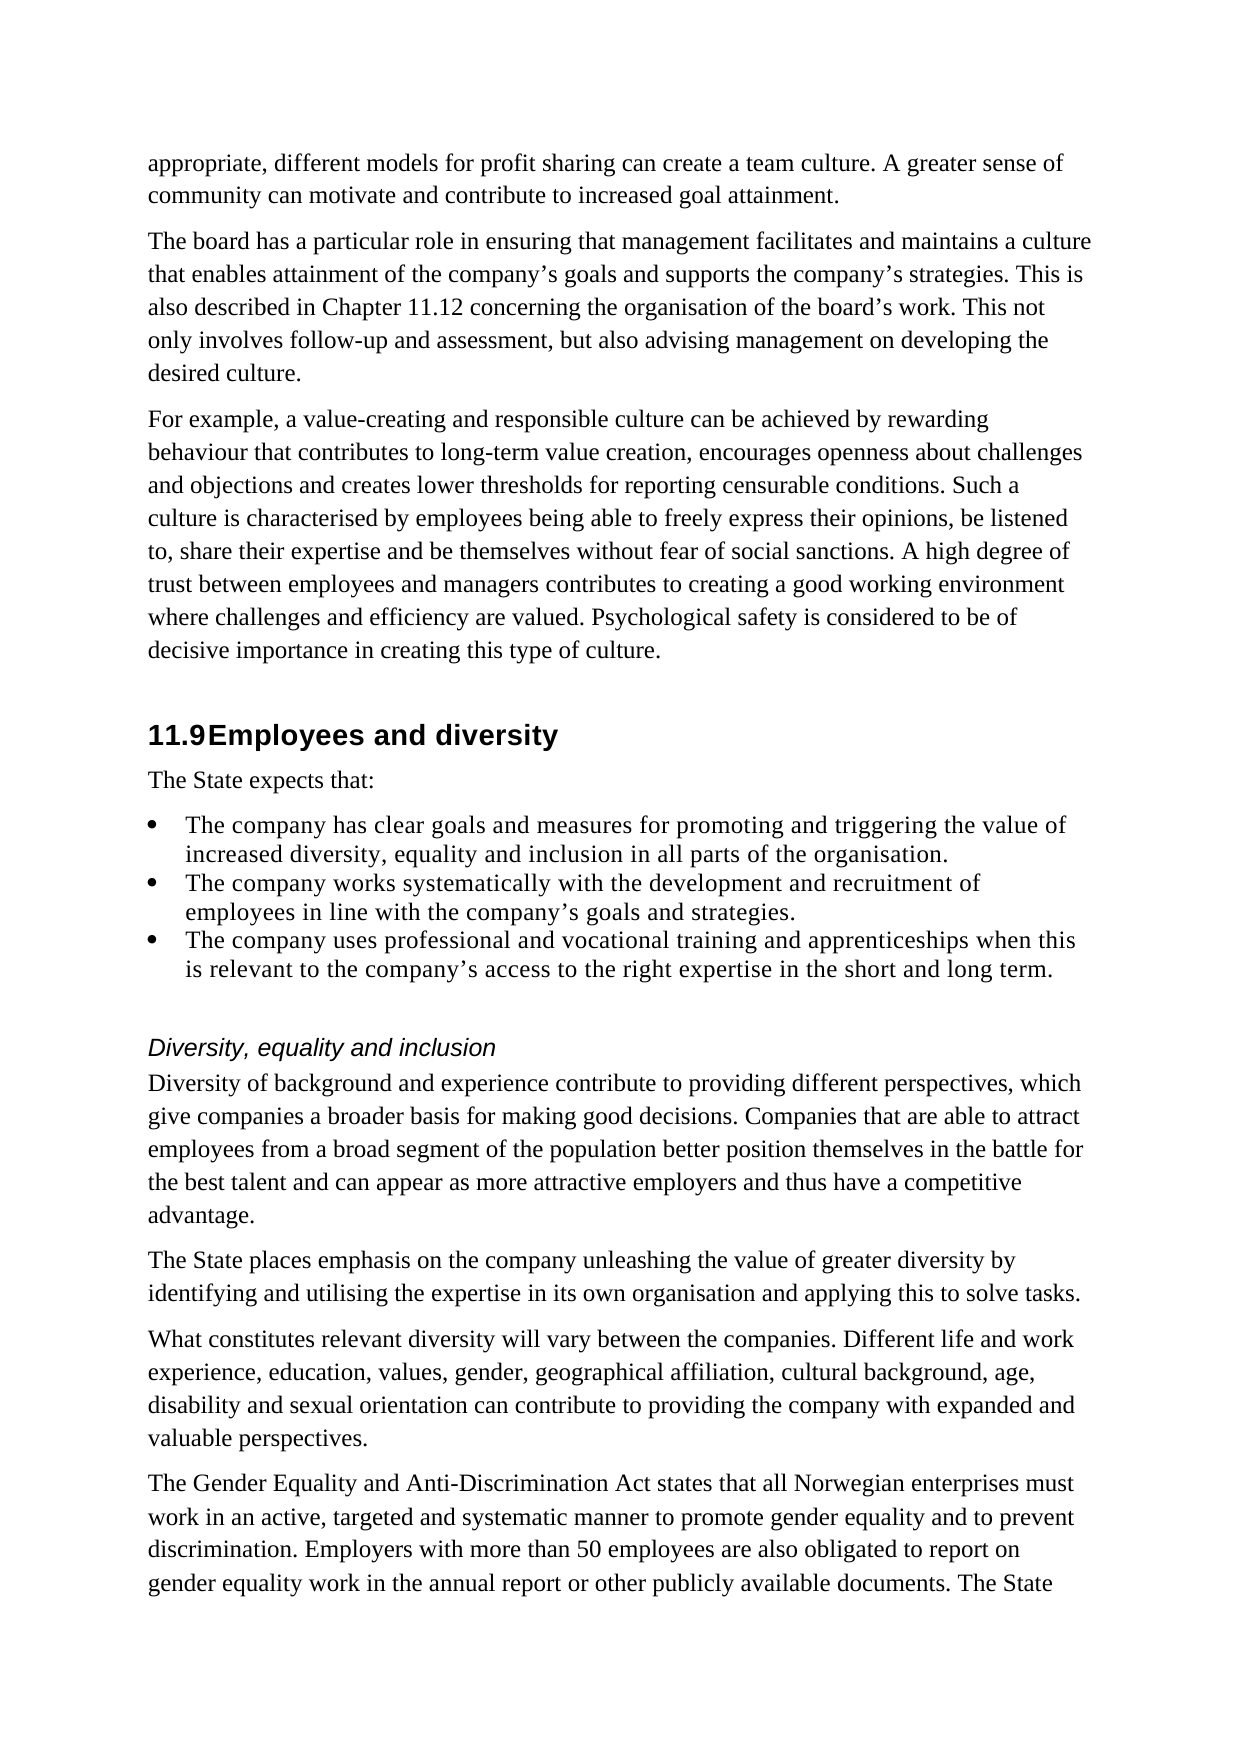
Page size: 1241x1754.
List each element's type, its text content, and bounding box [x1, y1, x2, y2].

text Diversity of background and experience contribute to providing different perspectives, which give companies a broader basis for making good decisions. Companies that are able to attract employees from a broad segment of the population better position themselves in the battle for the best talent and can appear as more attractive employers and thus have a competitive advantage. [148, 1068, 1093, 1229]
subtitle Employees and diversity [148, 718, 1093, 751]
text The State places emphasis on the company unleashing the value of greater diversity by identifying and utilising the expertise in its own organisation and applying this to solve tasks. [148, 1245, 1093, 1307]
text The board has a particular role in ensuring that management facilitates and maintains a culture that enables attainment of the company’s goals and supports the company’s strategies. This is also described in Chapter 11.12 concerning the organisation of the board’s work. This not only involves follow-up and assessment, but also advising management on developing the desired culture. [148, 226, 1093, 387]
text For example, a value-creating and responsible culture can be achieved by rewarding behaviour that contributes to long-term value creation, encourages openness about challenges and objections and creates lower thresholds for reporting censurable conditions. Such a culture is characterised by employees being able to freely express their opinions, be listened to, share their expertise and be themselves without fear of social sanctions. A high degree of trust between employees and managers contributes to creating a good working environment where challenges and efficiency are valued. Psychological safety is considered to be of decisive importance in creating this type of culture. [148, 404, 1093, 664]
text The State expects that: [148, 765, 1093, 793]
list The company works systematically with the development and recruitment of employees in line with the company’s goals and strategies. [148, 868, 1093, 925]
text Diversity, equality and inclusion [148, 1033, 1093, 1062]
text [148, 1468, 1093, 1596]
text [148, 148, 1093, 209]
text What constitutes relevant diversity will vary between the companies. Different life and work experience, education, values, gender, geographical affiliation, cultural background, age, disability and sexual orientation can contribute to providing the company with expanded and valuable perspectives. [148, 1324, 1093, 1452]
list The company uses professional and vocational training and apprenticeships when this is relevant to the company’s access to the right expertise in the short and long term. [148, 925, 1093, 983]
list The company has clear goals and measures for promoting and triggering the value of increased diversity, equality and inclusion in all parts of the organisation. [148, 810, 1093, 868]
